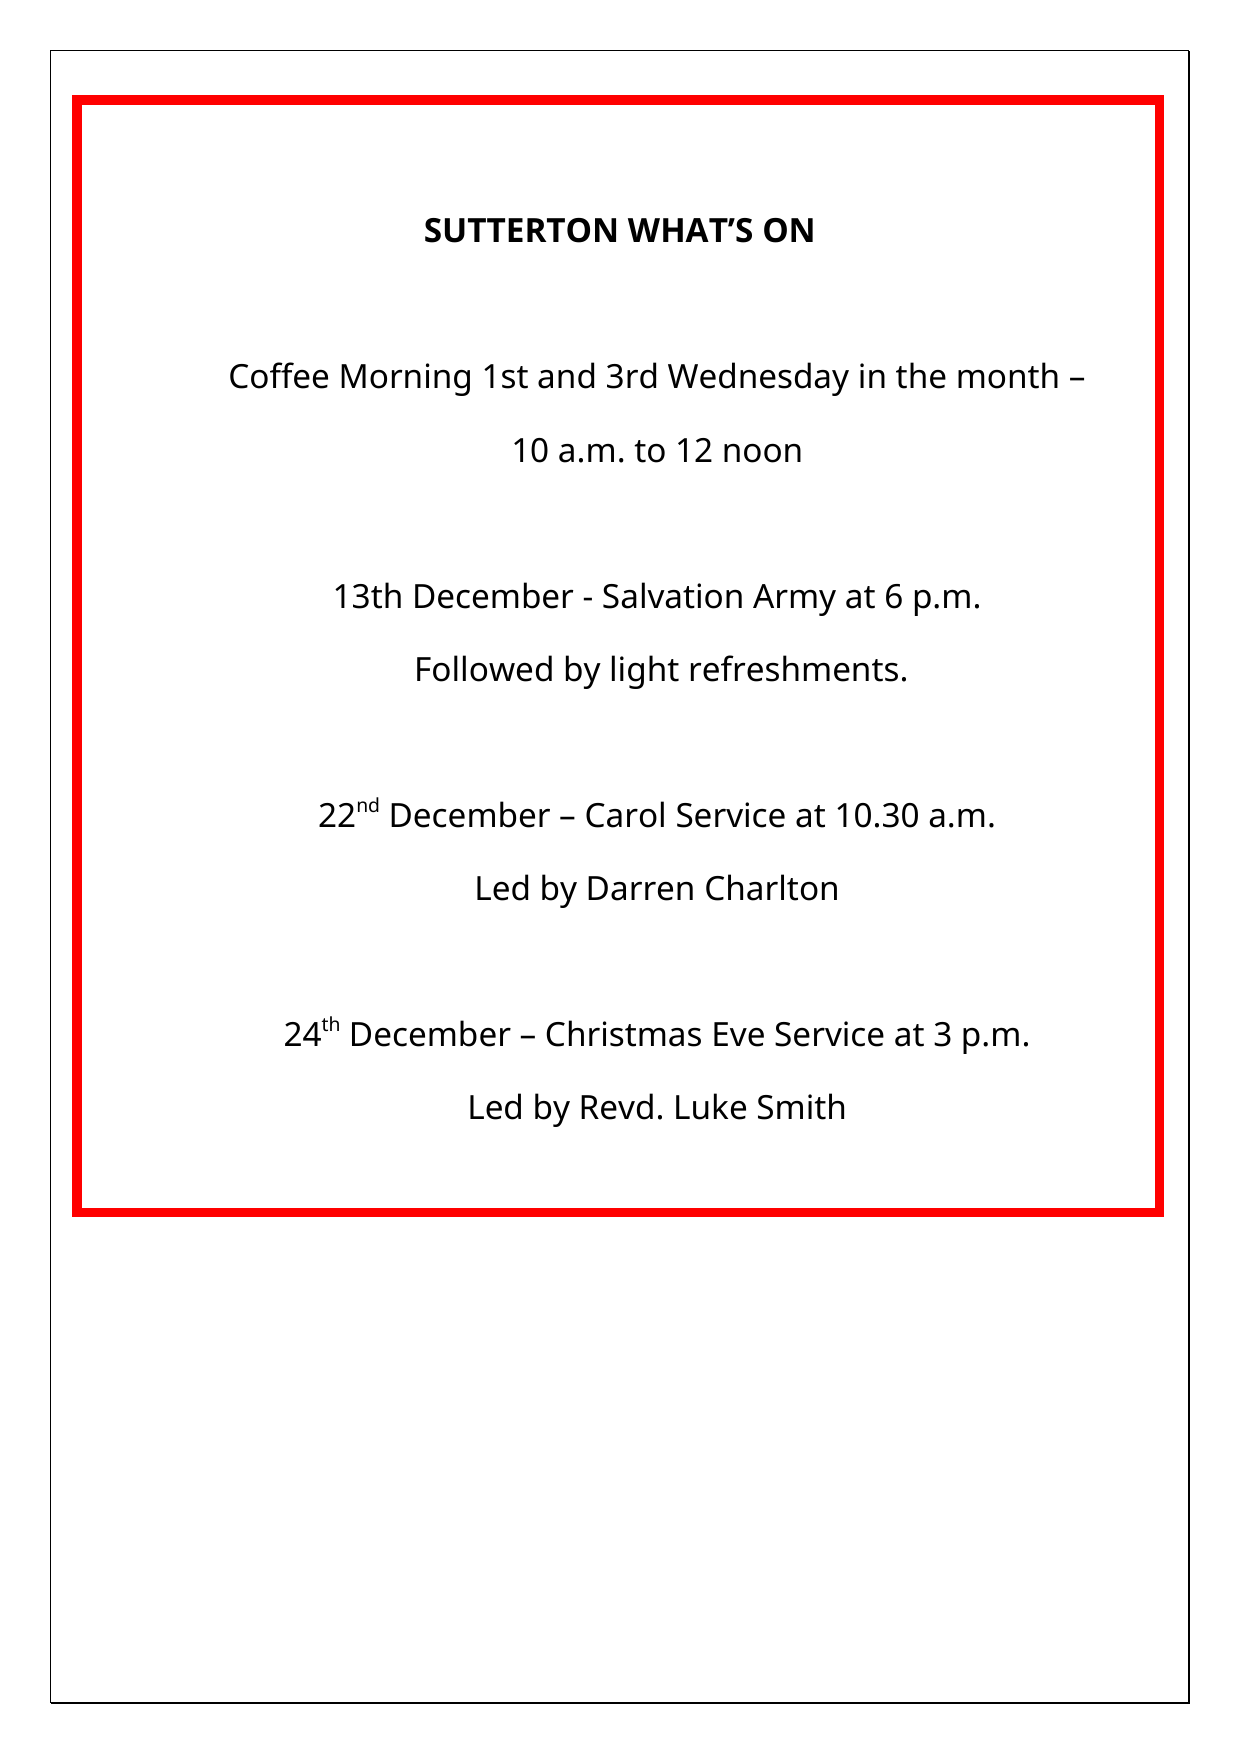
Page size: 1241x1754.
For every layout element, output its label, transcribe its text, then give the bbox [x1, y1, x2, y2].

text Led by Revd. Luke Smith [149, 1083, 1165, 1129]
text Led by Darren Charlton [149, 864, 1165, 910]
text Coffee Morning 1st and 3rd Wednesday in the month – [74, 353, 1165, 399]
text SUTTERTON WHAT’S ON [74, 207, 1165, 253]
text Followed by light refreshments. [149, 645, 1165, 691]
text 13th December - Salvation Army at 6 p.m. [149, 572, 1165, 618]
text 10 a.m. to 12 noon [74, 426, 1165, 472]
text 24th December – Christmas Eve Service at 3 p.m. [149, 1011, 1165, 1056]
text 22nd December – Carol Service at 10.30 a.m. [149, 791, 1165, 837]
